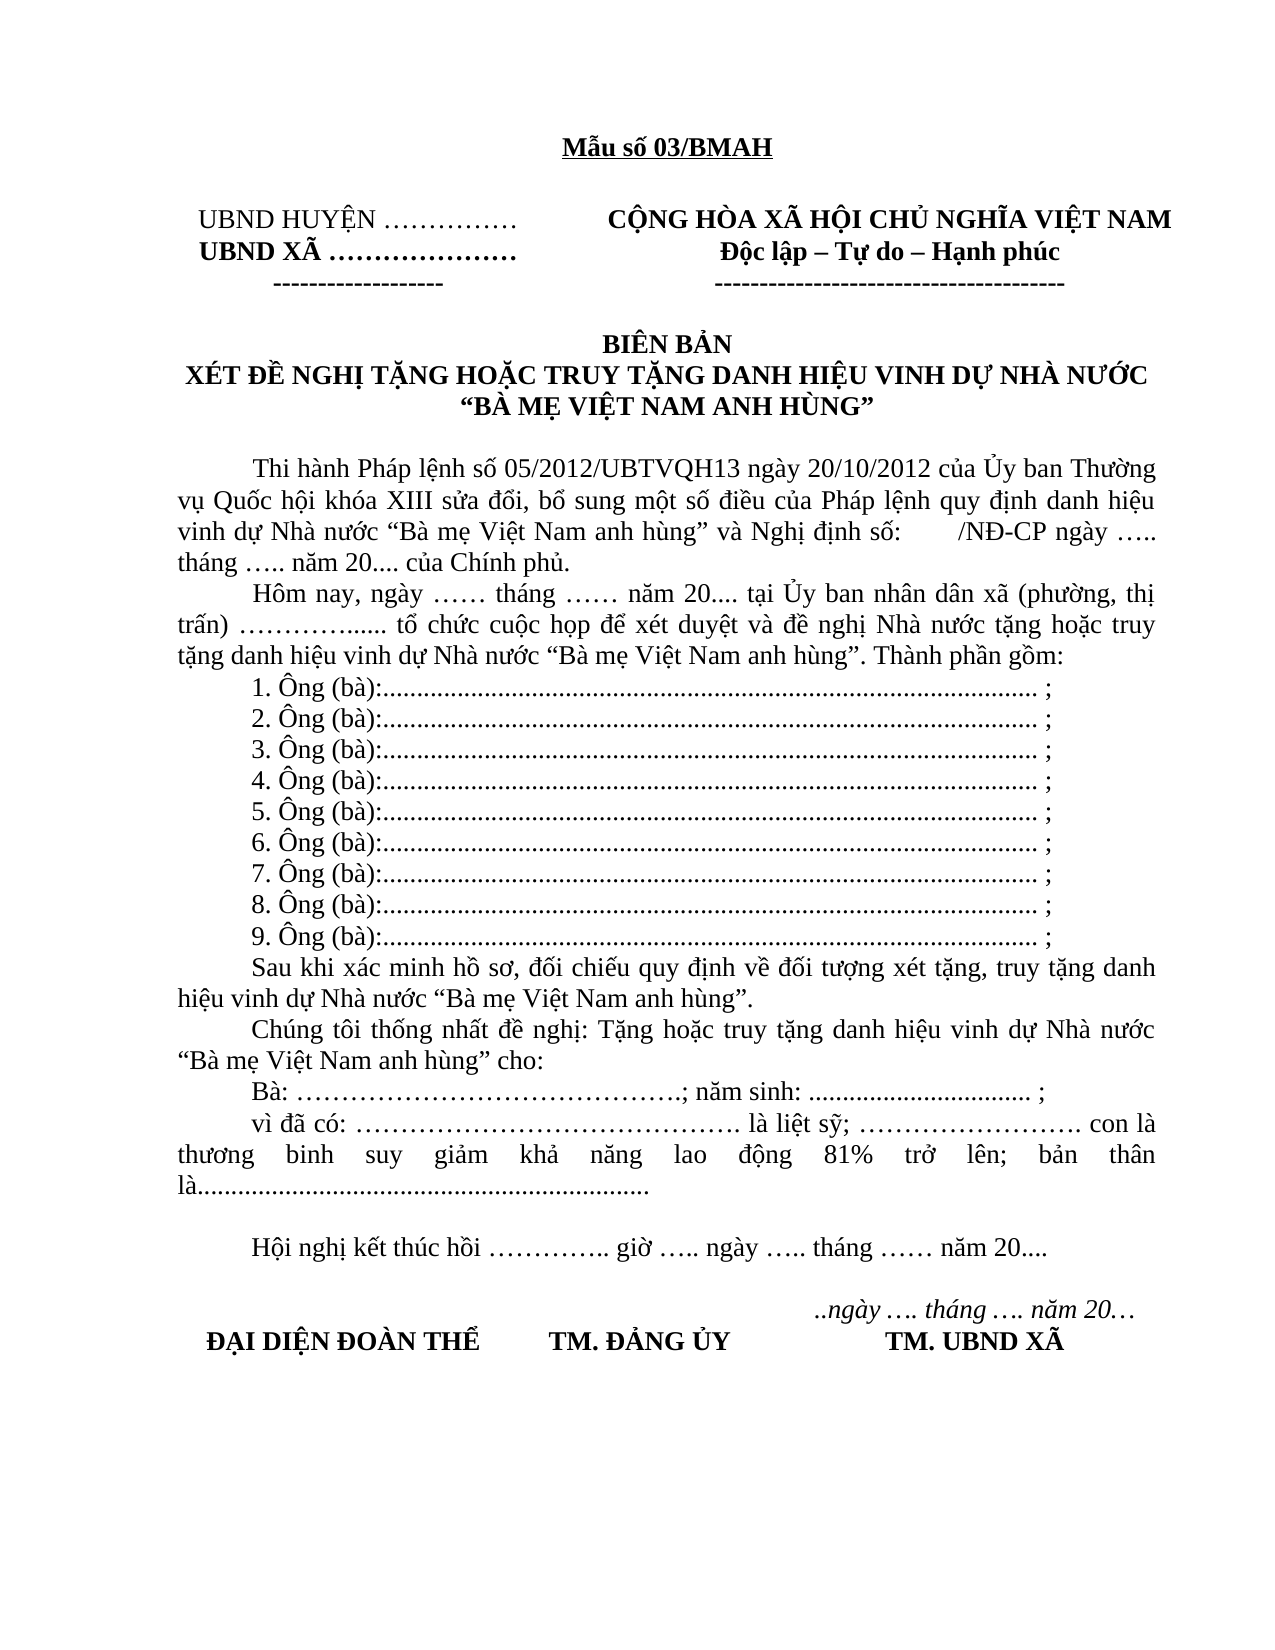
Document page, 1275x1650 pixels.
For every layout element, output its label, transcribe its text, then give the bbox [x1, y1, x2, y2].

table_header ..ngày …. tháng …. năm 20… TM. UBND XÃ [770, 1294, 1179, 1356]
text BIÊN BẢN [177, 328, 1157, 359]
text XÉT ĐỀ NGHỊ TẶNG HOẶC TRUY TẶNG DANH HIỆU VINH DỰ NHÀ NƯỚC “BÀ MẸ VIỆT NAM ANH HÙNG” [177, 359, 1157, 421]
table_header ĐẠI DIỆN ĐOÀN THỂ [177, 1294, 509, 1356]
text 4. Ông (bà):................................................................................................. ; [177, 764, 1157, 795]
text 3. Ông (bà):................................................................................................. ; [177, 733, 1157, 764]
text 6. Ông (bà):................................................................................................. ; [177, 826, 1157, 857]
text vì đã có: ……………………………………. là liệt sỹ; ……………………. con là thương binh suy giảm khả năng lao động 81% trở lên; bản thân là................................................................... [177, 1107, 1157, 1200]
text 8. Ông (bà):................................................................................................. ; [177, 889, 1157, 920]
text Mẫu số 03/BMAH [177, 131, 1157, 162]
text 1. Ông (bà):................................................................................................. ; [177, 671, 1157, 702]
text Thi hành Pháp lệnh số 05/2012/UBTVQH13 ngày 20/10/2012 của Ủy ban Thường vụ Quốc hội khóa XIII sửa đổi, bổ sung một số điều của Pháp lệnh quy định danh hiệu vinh dự Nhà nước “Bà mẹ Việt Nam anh hùng” và Nghị định số: /NĐ-CP ngày ….. tháng ….. năm 20.... của Chính phủ. [177, 453, 1157, 577]
text 9. Ông (bà):................................................................................................. ; [177, 920, 1157, 951]
text 7. Ông (bà):................................................................................................. ; [177, 857, 1157, 889]
table_header TM. ĐẢNG ỦY [509, 1294, 770, 1356]
text 2. Ông (bà):................................................................................................. ; [177, 702, 1157, 733]
table_header UBND HUYỆN …………… UBND XÃ ………………… ------------------- [159, 191, 557, 297]
text 5. Ông (bà):................................................................................................. ; [177, 795, 1157, 826]
text Sau khi xác minh hồ sơ, đối chiếu quy định về đối tượng xét tặng, truy tặng danh hiệu vinh dự Nhà nước “Bà mẹ Việt Nam anh hùng”. [177, 951, 1157, 1013]
text Bà: …………………………………….; năm sinh: ................................. ; [177, 1076, 1157, 1107]
text Hôm nay, ngày …… tháng …… năm 20.... tại Ủy ban nhân dân xã (phường, thị trấn) …………...... tổ chức cuộc họp để xét duyệt và đề nghị Nhà nước tặng hoặc truy tặng danh hiệu vinh dự Nhà nước “Bà mẹ Việt Nam anh hùng”. Thành phần gồm: [177, 577, 1157, 671]
table_header CỘNG HÒA XÃ HỘI CHỦ NGHĨA VIỆT NAM Độc lập – Tự do – Hạnh phúc --------------------------------------- [558, 191, 1222, 297]
text Hội nghị kết thúc hồi ………….. giờ ….. ngày ….. tháng …… năm 20.... [177, 1231, 1157, 1262]
text Chúng tôi thống nhất đề nghị: Tặng hoặc truy tặng danh hiệu vinh dự Nhà nước “Bà mẹ Việt Nam anh hùng” cho: [177, 1013, 1157, 1076]
